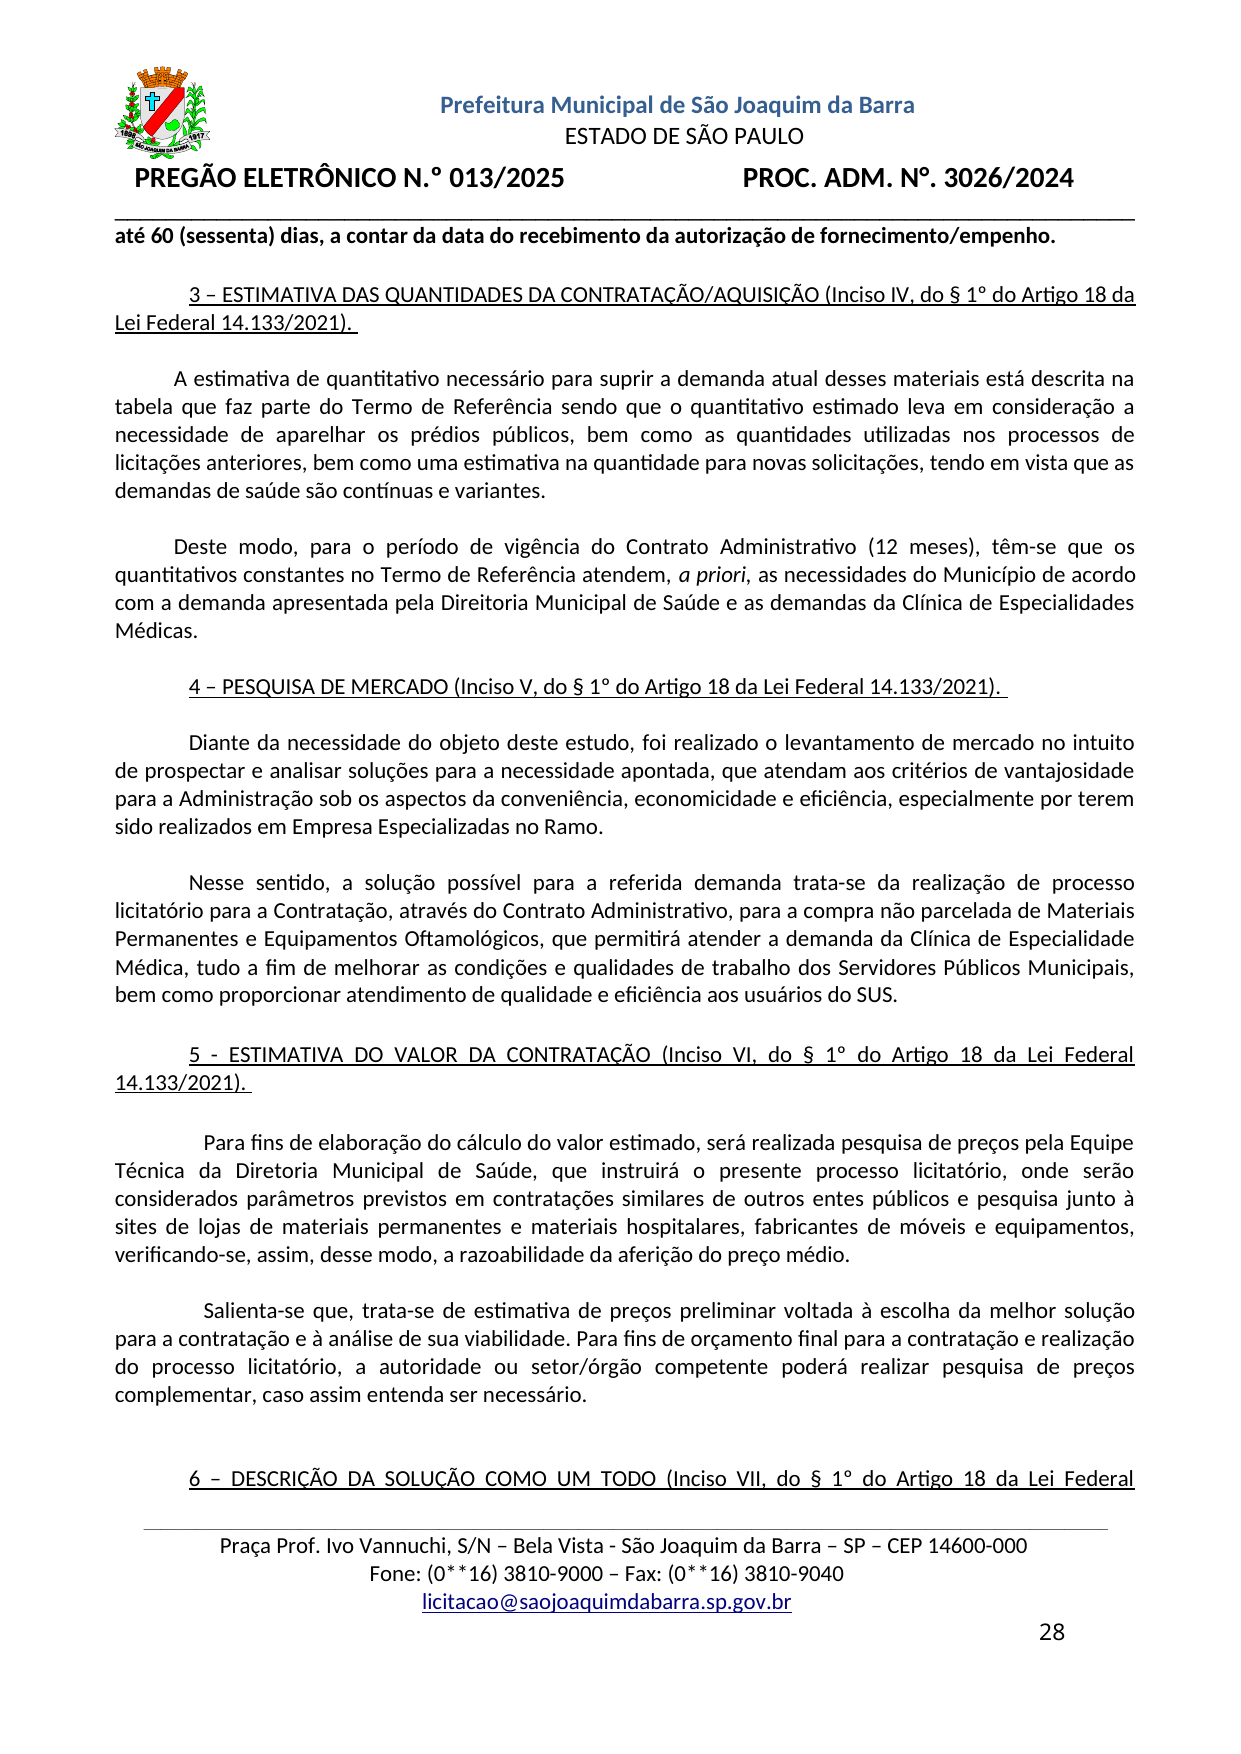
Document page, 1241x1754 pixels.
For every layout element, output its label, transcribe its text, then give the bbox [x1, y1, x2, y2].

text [114, 221, 1137, 249]
text 4 – PESQUISA DE MERCADO (Inciso V, do § 1º do Artigo 18 da Lei Federal 14.133/2021). [114, 672, 1137, 700]
text Salienta-se que, trata-se de estimativa de preços preliminar voltada à escolha da melhor solução para a contratação e à análise de sua viabilidade. Para fins de orçamento final para a contratação e realização do processo licitatório, a autoridade ou setor/órgão competente poderá realizar pesquisa de preços complementar, caso assim entenda ser necessário. [114, 1296, 1137, 1408]
text Para fins de elaboração do cálculo do valor estimado, será realizada pesquisa de preços pela Equipe Técnica da Diretoria Municipal de Saúde, que instruirá o presente processo licitatório, onde serão considerados parâmetros previstos em contratações similares de outros entes públicos e pesquisa junto à sites de lojas de materiais permanentes e materiais hospitalares, fabricantes de móveis e equipamentos, verificando-se, assim, desse modo, a razoabilidade da aferição do preço médio. [114, 1128, 1137, 1268]
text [114, 1464, 1137, 1492]
text 5 - ESTIMATIVA DO VALOR DA CONTRATAÇÃO (Inciso VI, do § 1º do Artigo 18 da Lei Federal 14.133/2021). [114, 1040, 1137, 1096]
text 3 – ESTIMATIVA DAS QUANTIDADES DA CONTRATAÇÃO/AQUISIÇÃO (Inciso IV, do § 1º do Artigo 18 da Lei Federal 14.133/2021). [114, 280, 1137, 336]
text Deste modo, para o período de vigência do Contrato Administrativo (12 meses), têm-se que os quantitativos constantes no Termo de Referência atendem, a priori, as necessidades do Município de acordo com a demanda apresentada pela Direitoria Municipal de Saúde e as demandas da Clínica de Especialidades Médicas. [114, 532, 1137, 644]
text Nesse sentido, a solução possível para a referida demanda trata-se da realização de processo licitatório para a Contratação, através do Contrato Administrativo, para a compra não parcelada de Materiais Permanentes e Equipamentos Oftamológicos, que permitirá atender a demanda da Clínica de Especialidade Médica, tudo a fim de melhorar as condições e qualidades de trabalho dos Servidores Públicos Municipais, bem como proporcionar atendimento de qualidade e eficiência aos usuários do SUS. [114, 868, 1137, 1009]
text A estimativa de quantitativo necessário para suprir a demanda atual desses materiais está descrita na tabela que faz parte do Termo de Referência sendo que o quantitativo estimado leva em consideração a necessidade de aparelhar os prédios públicos, bem como as quantidades utilizadas nos processos de licitações anteriores, bem como uma estimativa na quantidade para novas solicitações, tendo em vista que as demandas de saúde são contínuas e variantes. [114, 364, 1137, 504]
text Diante da necessidade do objeto deste estudo, foi realizado o levantamento de mercado no intuito de prospectar e analisar soluções para a necessidade apontada, que atendam aos critérios de vantajosidade para a Administração sob os aspectos da conveniência, economicidade e eficiência, especialmente por terem sido realizados em Empresa Especializadas no Ramo. [114, 728, 1137, 841]
